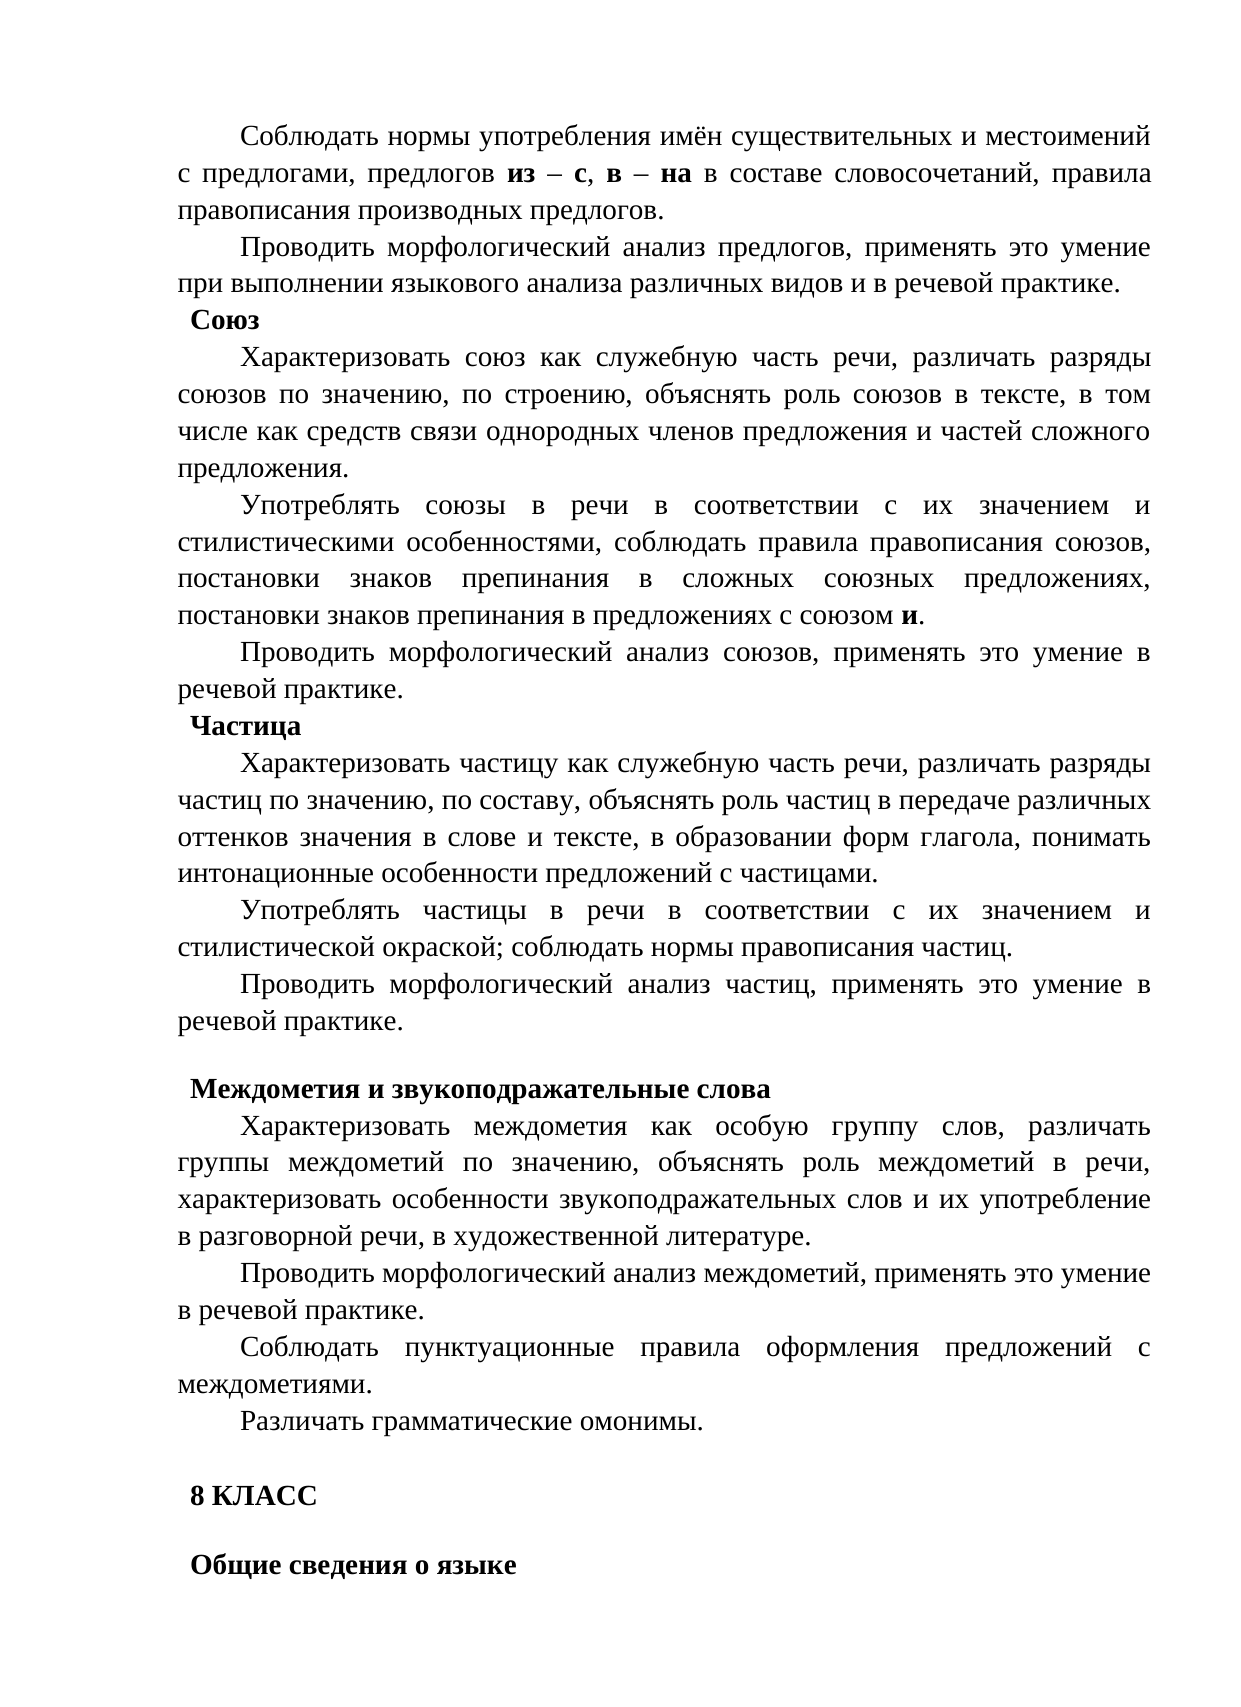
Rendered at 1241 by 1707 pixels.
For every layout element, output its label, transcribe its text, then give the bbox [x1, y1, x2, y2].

text Характеризовать частицу как служебную часть речи, различать разряды частиц по значению, по составу, объяснять роль частиц в передаче различных оттенков значения в слове и тексте, в образовании форм глагола, понимать интонационные особенности предложений с частицами. [177, 745, 1152, 889]
text Употреблять частицы в речи в соответствии с их значением и стилистической окраской; соблюдать нормы правописания частиц. [177, 892, 1152, 963]
text Проводить морфологический анализ союзов, применять это умение в речевой практике. [177, 634, 1152, 705]
text Различать грамматические омонимы. [177, 1403, 1152, 1436]
text Характеризовать союз как служебную часть речи, различать разряды союзов по значению, по строению, объяснять роль союзов в тексте, в том числе как средств связи однородных членов предложения и частей сложного предложения. [177, 339, 1152, 483]
text Проводить морфологический анализ предлогов, применять это умение при выполнении языкового анализа различных видов и в речевой практике. [177, 229, 1152, 299]
text Соблюдать пунктуационные правила оформления предложений с междометиями. [177, 1329, 1152, 1399]
text Проводить морфологический анализ междометий, применять это умение в речевой практике. [177, 1255, 1152, 1326]
text Соблюдать нормы употребления имён существительных и местоимений с предлогами, предлогов из – с, в – на в составе словосочетаний, правила правописания производных предлогов. [177, 118, 1152, 225]
text Частица [190, 708, 1152, 742]
text Общие сведения о языке [190, 1547, 1152, 1581]
text Употреблять союзы в речи в соответствии с их значением и стилистическими особенностями, соблюдать правила правописания союзов, постановки знаков препинания в сложных союзных предложениях, постановки знаков препинания в предложениях с союзом и. [177, 487, 1152, 631]
text Проводить морфологический анализ частиц, применять это умение в речевой практике. [177, 966, 1152, 1037]
text 8 КЛАСС [190, 1478, 1152, 1512]
text Междометия и звукоподражательные слова [190, 1071, 1152, 1104]
text Союз [190, 302, 1152, 336]
text Характеризовать междометия как особую группу слов, различать группы междометий по значению, объяснять роль междометий в речи, характеризовать особенности звукоподражательных слов и их употребление в разговорной речи, в художественной литературе. [177, 1108, 1152, 1252]
